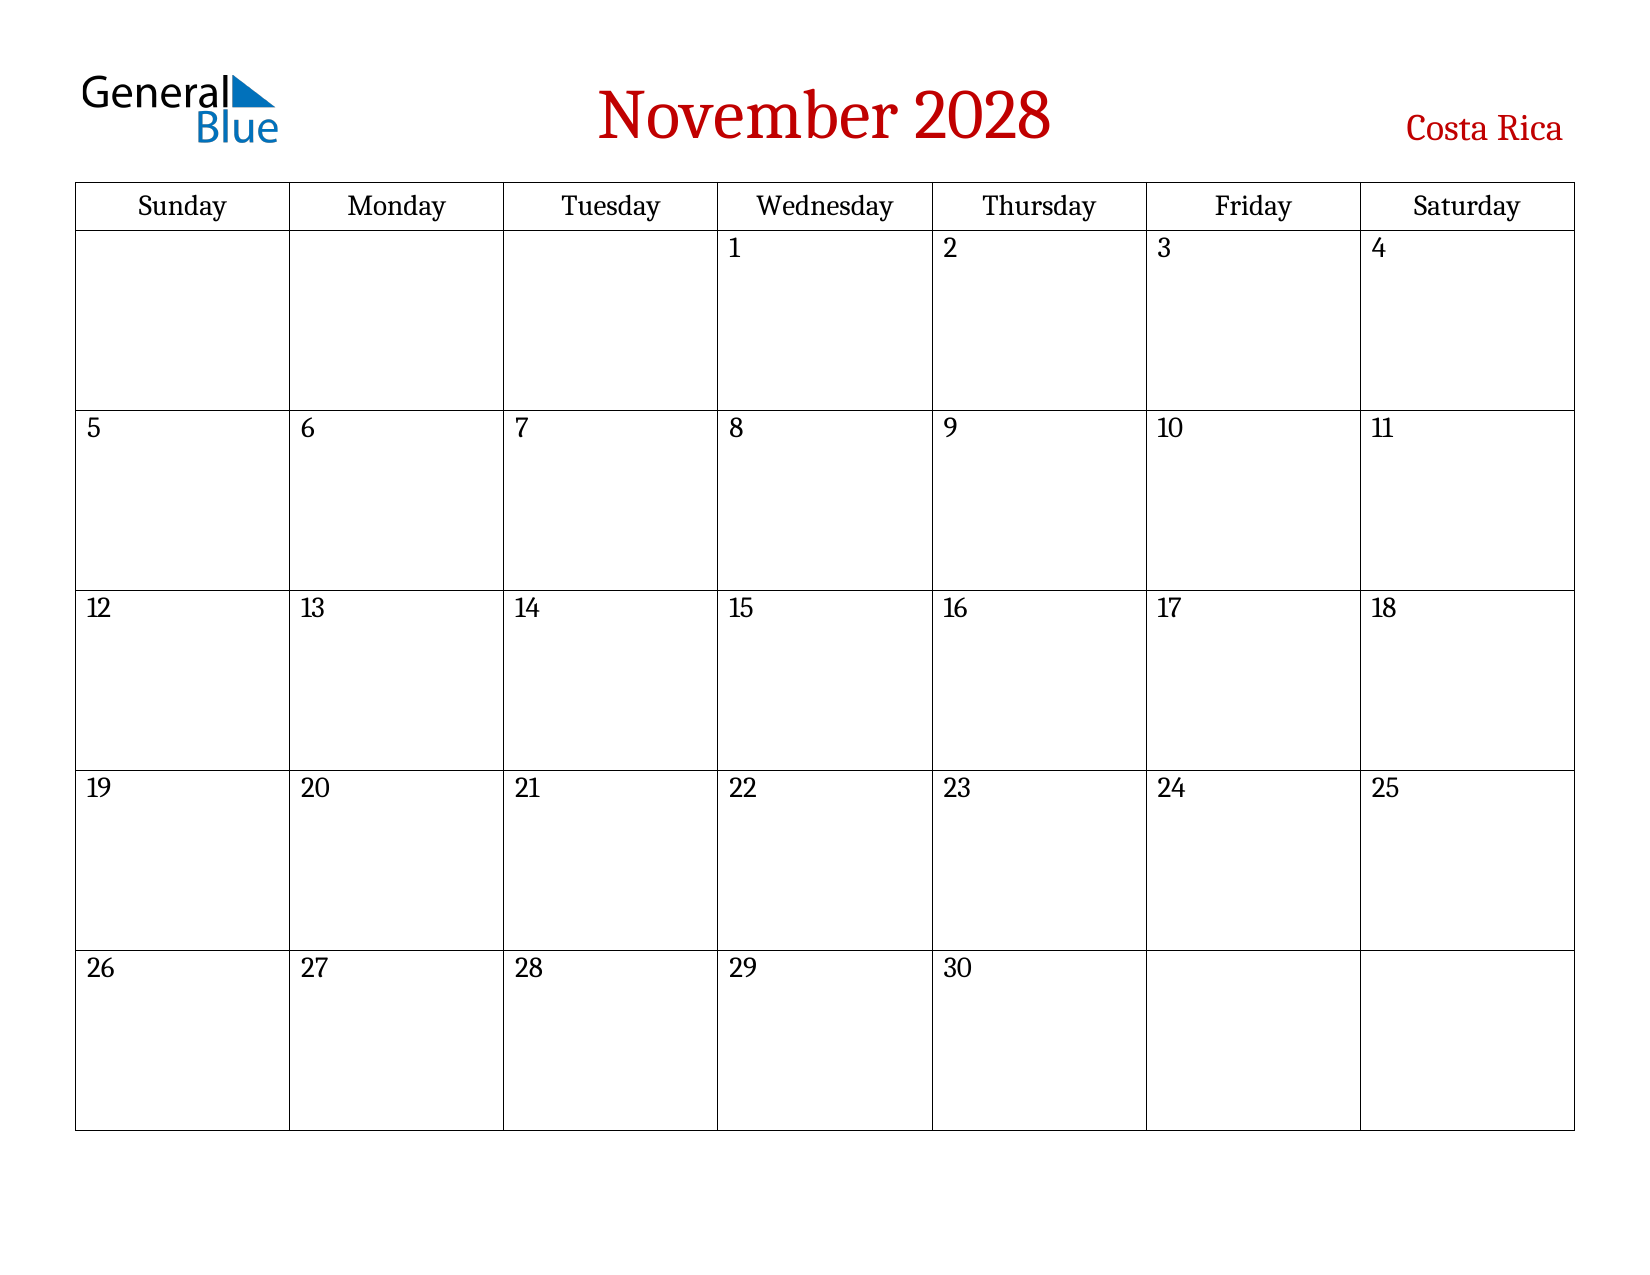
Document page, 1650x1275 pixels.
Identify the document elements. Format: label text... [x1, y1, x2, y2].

table_cell 13 [290, 591, 503, 625]
table_cell [290, 445, 503, 590]
table_cell 12 [76, 591, 289, 625]
table_cell 25 [1361, 771, 1574, 805]
table_cell 4 [1361, 231, 1574, 264]
table_cell [718, 625, 932, 770]
table_cell 10 [1147, 411, 1360, 444]
table_header November 2028 [504, 75, 1146, 182]
table_cell [290, 985, 503, 1130]
table_cell [718, 265, 932, 410]
table_cell [1361, 805, 1574, 950]
table_cell [76, 625, 289, 770]
table_cell 28 [504, 951, 717, 985]
table_cell 23 [933, 771, 1146, 805]
table_cell 29 [718, 951, 932, 985]
table_cell Wednesday [718, 183, 932, 230]
table_cell [1361, 625, 1574, 770]
table_cell [290, 231, 503, 264]
table_cell 27 [290, 951, 503, 985]
table_cell [933, 625, 1146, 770]
table_cell [1147, 805, 1360, 950]
table_cell Sunday [76, 183, 289, 230]
table_cell Saturday [1361, 183, 1574, 230]
table_cell [76, 231, 289, 264]
table_cell [933, 265, 1146, 410]
table_cell 16 [933, 591, 1146, 625]
table_header Costa Rica [1146, 75, 1574, 182]
table_cell [504, 265, 717, 410]
table_cell 18 [1361, 591, 1574, 625]
table_cell [1147, 445, 1360, 590]
table_cell 11 [1361, 411, 1574, 444]
table_cell [504, 985, 717, 1130]
table_cell [504, 805, 717, 950]
table_cell 26 [76, 951, 289, 985]
table_cell [933, 985, 1146, 1130]
table_cell 3 [1147, 231, 1360, 264]
table_cell 21 [504, 771, 717, 805]
table_cell Tuesday [504, 183, 717, 230]
table_cell [504, 445, 717, 590]
table_cell [1147, 265, 1360, 410]
table_cell [76, 805, 289, 950]
table_header [76, 75, 503, 182]
table_cell 5 [76, 411, 289, 444]
table_cell [1361, 265, 1574, 410]
table_cell [76, 445, 289, 590]
table_cell 22 [718, 771, 932, 805]
table_cell Thursday [933, 183, 1146, 230]
table_cell 6 [290, 411, 503, 444]
table_cell 24 [1147, 771, 1360, 805]
table_cell [76, 985, 289, 1130]
table_cell [290, 265, 503, 410]
table_cell [1361, 951, 1574, 985]
table_cell [933, 805, 1146, 950]
table_cell [933, 445, 1146, 590]
table_cell [1147, 951, 1360, 985]
table_cell [1361, 985, 1574, 1130]
table_cell [718, 805, 932, 950]
table_cell 14 [504, 591, 717, 625]
table_cell [1361, 445, 1574, 590]
table_cell [504, 625, 717, 770]
table_cell [718, 985, 932, 1130]
table_cell [290, 805, 503, 950]
table_cell [718, 445, 932, 590]
picture [82, 75, 278, 143]
table_cell 9 [933, 411, 1146, 444]
table_cell 7 [504, 411, 717, 444]
table_cell 20 [290, 771, 503, 805]
table_cell 30 [933, 951, 1146, 985]
table_cell [76, 265, 289, 410]
table_cell 15 [718, 591, 932, 625]
table_cell [1147, 985, 1360, 1130]
table_cell 8 [718, 411, 932, 444]
table_cell 17 [1147, 591, 1360, 625]
table_cell [290, 625, 503, 770]
table_cell [504, 231, 717, 264]
table_cell Friday [1147, 183, 1360, 230]
table_cell 2 [933, 231, 1146, 264]
table_cell [1147, 625, 1360, 770]
table_cell 1 [718, 231, 932, 264]
table_cell Monday [290, 183, 503, 230]
table_cell 19 [76, 771, 289, 805]
